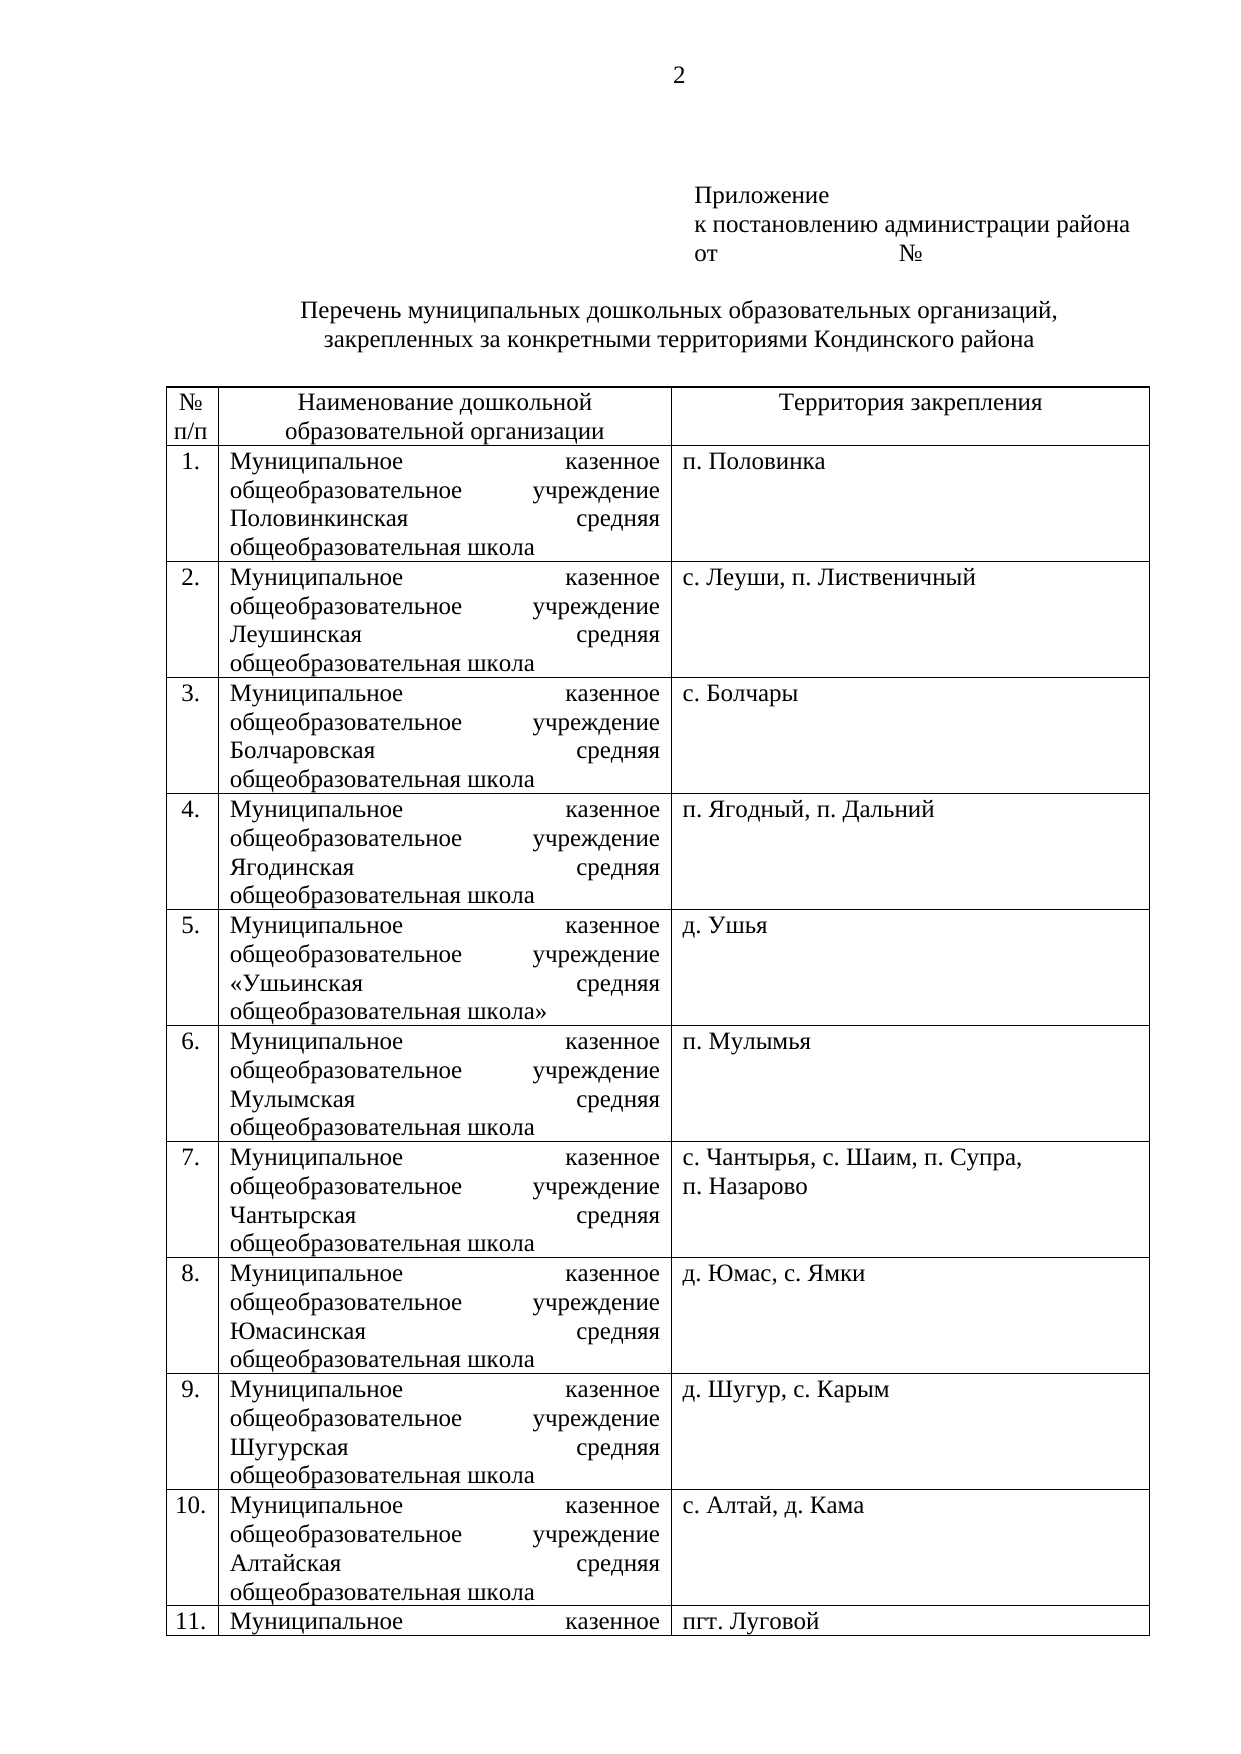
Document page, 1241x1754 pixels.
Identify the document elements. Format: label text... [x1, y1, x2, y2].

text Приложение [694, 180, 1181, 209]
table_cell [219, 1606, 671, 1635]
table_cell Муниципальное казенное общеобразовательное учреждение Шугурская средняя общеобразовательная школа [219, 1374, 671, 1489]
table_cell Муниципальное казенное общеобразовательное учреждение Половинкинская средняя общеобразовательная школа [219, 446, 671, 561]
table_cell пгт. Луговой [672, 1606, 1149, 1635]
table_cell п. Половинка [672, 446, 1149, 561]
text закрепленных за конкретными территориями Кондинского района [177, 324, 1181, 353]
table_cell д. Ушья [672, 910, 1149, 1025]
table_cell Муниципальное казенное общеобразовательное учреждение Алтайская средняя общеобразовательная школа [219, 1490, 671, 1605]
table_header Наименование дошкольной образовательной организации [219, 388, 671, 445]
text к постановлению администрации района [694, 209, 1181, 238]
table_cell 6. [167, 1026, 218, 1141]
table_header Территория закрепления [672, 388, 1149, 445]
table_cell 10. [167, 1490, 218, 1605]
table_cell 8. [167, 1258, 218, 1373]
table_cell Муниципальное казенное общеобразовательное учреждение Болчаровская средняя общеобразовательная школа [219, 678, 671, 793]
table_cell Муниципальное казенное общеобразовательное учреждение «Ушьинская средняя общеобразовательная школа» [219, 910, 671, 1025]
table_cell Муниципальное казенное общеобразовательное учреждение Мулымская средняя общеобразовательная школа [219, 1026, 671, 1141]
table_cell п. Мулымья [672, 1026, 1149, 1141]
table_cell 2. [167, 562, 218, 677]
table_cell 5. [167, 910, 218, 1025]
table_header № п/п [167, 388, 218, 445]
text Перечень муниципальных дошкольных образовательных организаций, [177, 295, 1181, 324]
table_cell 3. [167, 678, 218, 793]
table_cell с. Чантырья, с. Шаим, п. Супра, п. Назарово [672, 1142, 1149, 1257]
table_cell 1. [167, 446, 218, 561]
table_cell д. Шугур, с. Карым [672, 1374, 1149, 1489]
table_cell Муниципальное казенное общеобразовательное учреждение Ягодинская средняя общеобразовательная школа [219, 794, 671, 909]
table_cell 7. [167, 1142, 218, 1257]
table_cell с. Болчары [672, 678, 1149, 793]
table_cell д. Юмас, с. Ямки [672, 1258, 1149, 1373]
table_cell Муниципальное казенное общеобразовательное учреждение Леушинская средняя общеобразовательная школа [219, 562, 671, 677]
table_cell Муниципальное казенное общеобразовательное учреждение Юмасинская средняя общеобразовательная школа [219, 1258, 671, 1373]
table_cell 4. [167, 794, 218, 909]
table_cell с. Леуши, п. Лиственичный [672, 562, 1149, 677]
table_cell 9. [167, 1374, 218, 1489]
table_cell п. Ягодный, п. Дальний [672, 794, 1149, 909]
table_cell Муниципальное казенное общеобразовательное учреждение Чантырская средняя общеобразовательная школа [219, 1142, 671, 1257]
text от № [694, 238, 1181, 267]
table_cell с. Алтай, д. Кама [672, 1490, 1149, 1605]
table_cell 11. [167, 1606, 218, 1635]
